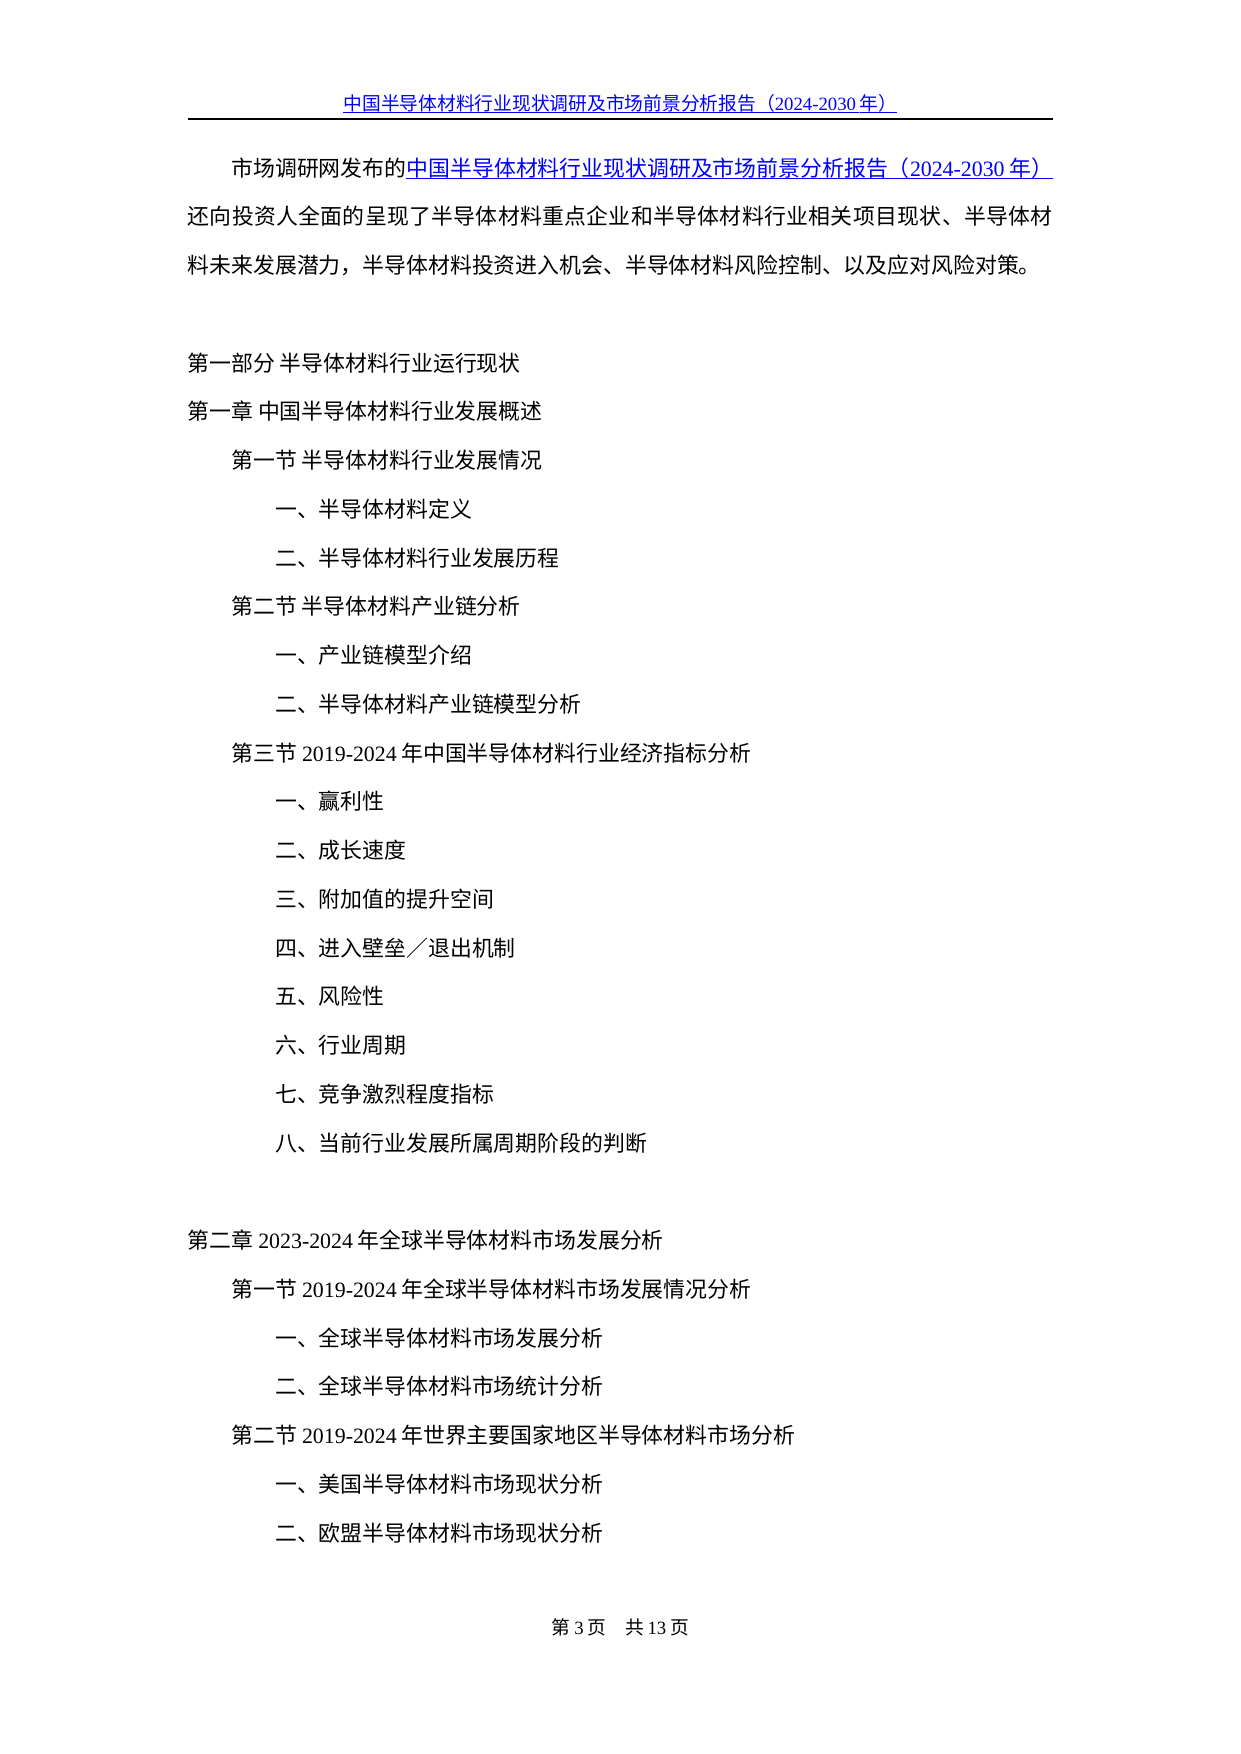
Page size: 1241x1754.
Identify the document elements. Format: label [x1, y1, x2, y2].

text [187, 150, 1053, 1548]
